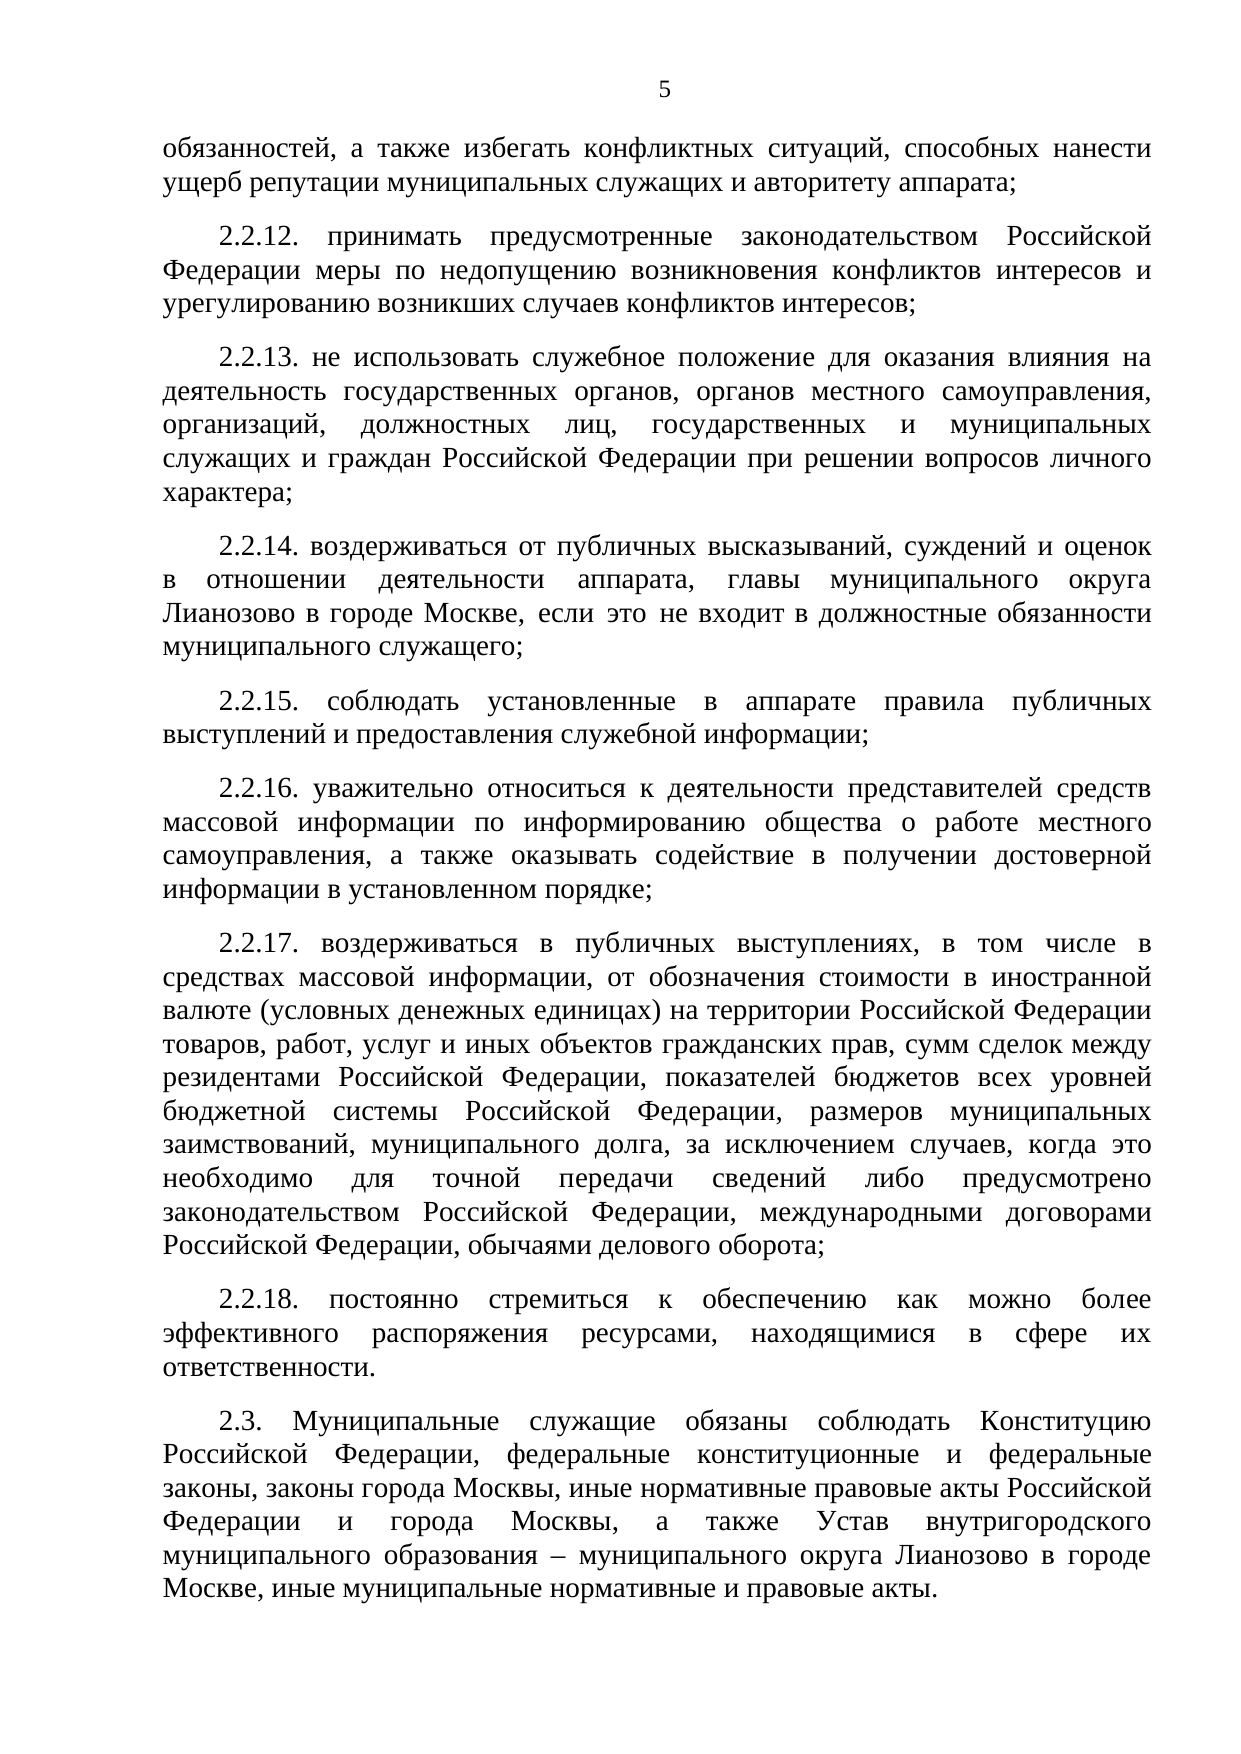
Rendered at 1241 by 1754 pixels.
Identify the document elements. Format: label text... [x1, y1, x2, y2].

text 2.2.14. воздерживаться от публичных высказываний, суждений и оценок в отношении деятельности аппарата, главы муниципального округа Лианозово в городе Москве, если это не входит в должностные обязанности муниципального служащего; [162, 529, 1152, 662]
text 2.2.13. не использовать служебное положение для оказания влияния на деятельность государственных органов, органов местного самоуправления, организаций, должностных лиц, государственных и муниципальных служащих и граждан Российской Федерации при решении вопросов личного характера; [162, 340, 1152, 508]
text 2.2.18. постоянно стремиться к обеспечению как можно более эффективного распоряжения ресурсами, находящимися в сфере их ответственности. [162, 1282, 1152, 1383]
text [162, 131, 1152, 198]
text 2.2.15. соблюдать установленные в аппарате правила публичных выступлений и предоставления служебной информации; [162, 683, 1152, 750]
text 2.2.16. уважительно относиться к деятельности представителей средств массовой информации по информированию общества о работе местного самоуправления, а также оказывать содействие в получении достоверной информации в установленном порядке; [162, 771, 1152, 905]
text 2.2.17. воздерживаться в публичных выступлениях, в том числе в средствах массовой информации, от обозначения стоимости в иностранной валюте (условных денежных единицах) на территории Российской Федерации товаров, работ, услуг и иных объектов гражданских прав, сумм сделок между резидентами Российской Федерации, показателей бюджетов всех уровней бюджетной системы Российской Федерации, размеров муниципальных заимствований, муниципального долга, за исключением случаев, когда это необходимо для точной передачи сведений либо предусмотрено законодательством Российской Федерации, международными договорами Российской Федерации, обычаями делового оборота; [162, 926, 1152, 1261]
text 2.3. Муниципальные служащие обязаны соблюдать Конституцию Российской Федерации, федеральные конституционные и федеральные законы, законы города Москвы, иные нормативные правовые акты Российской Федерации и города Москвы, а также Устав внутригородского муниципального образования – муниципального округа Лианозово в городе Москве, иные муниципальные нормативные и правовые акты. [162, 1404, 1152, 1604]
text 2.2.12. принимать предусмотренные законодательством Российской Федерации меры по недопущению возникновения конфликтов интересов и урегулированию возникших случаев конфликтов интересов; [162, 219, 1152, 319]
